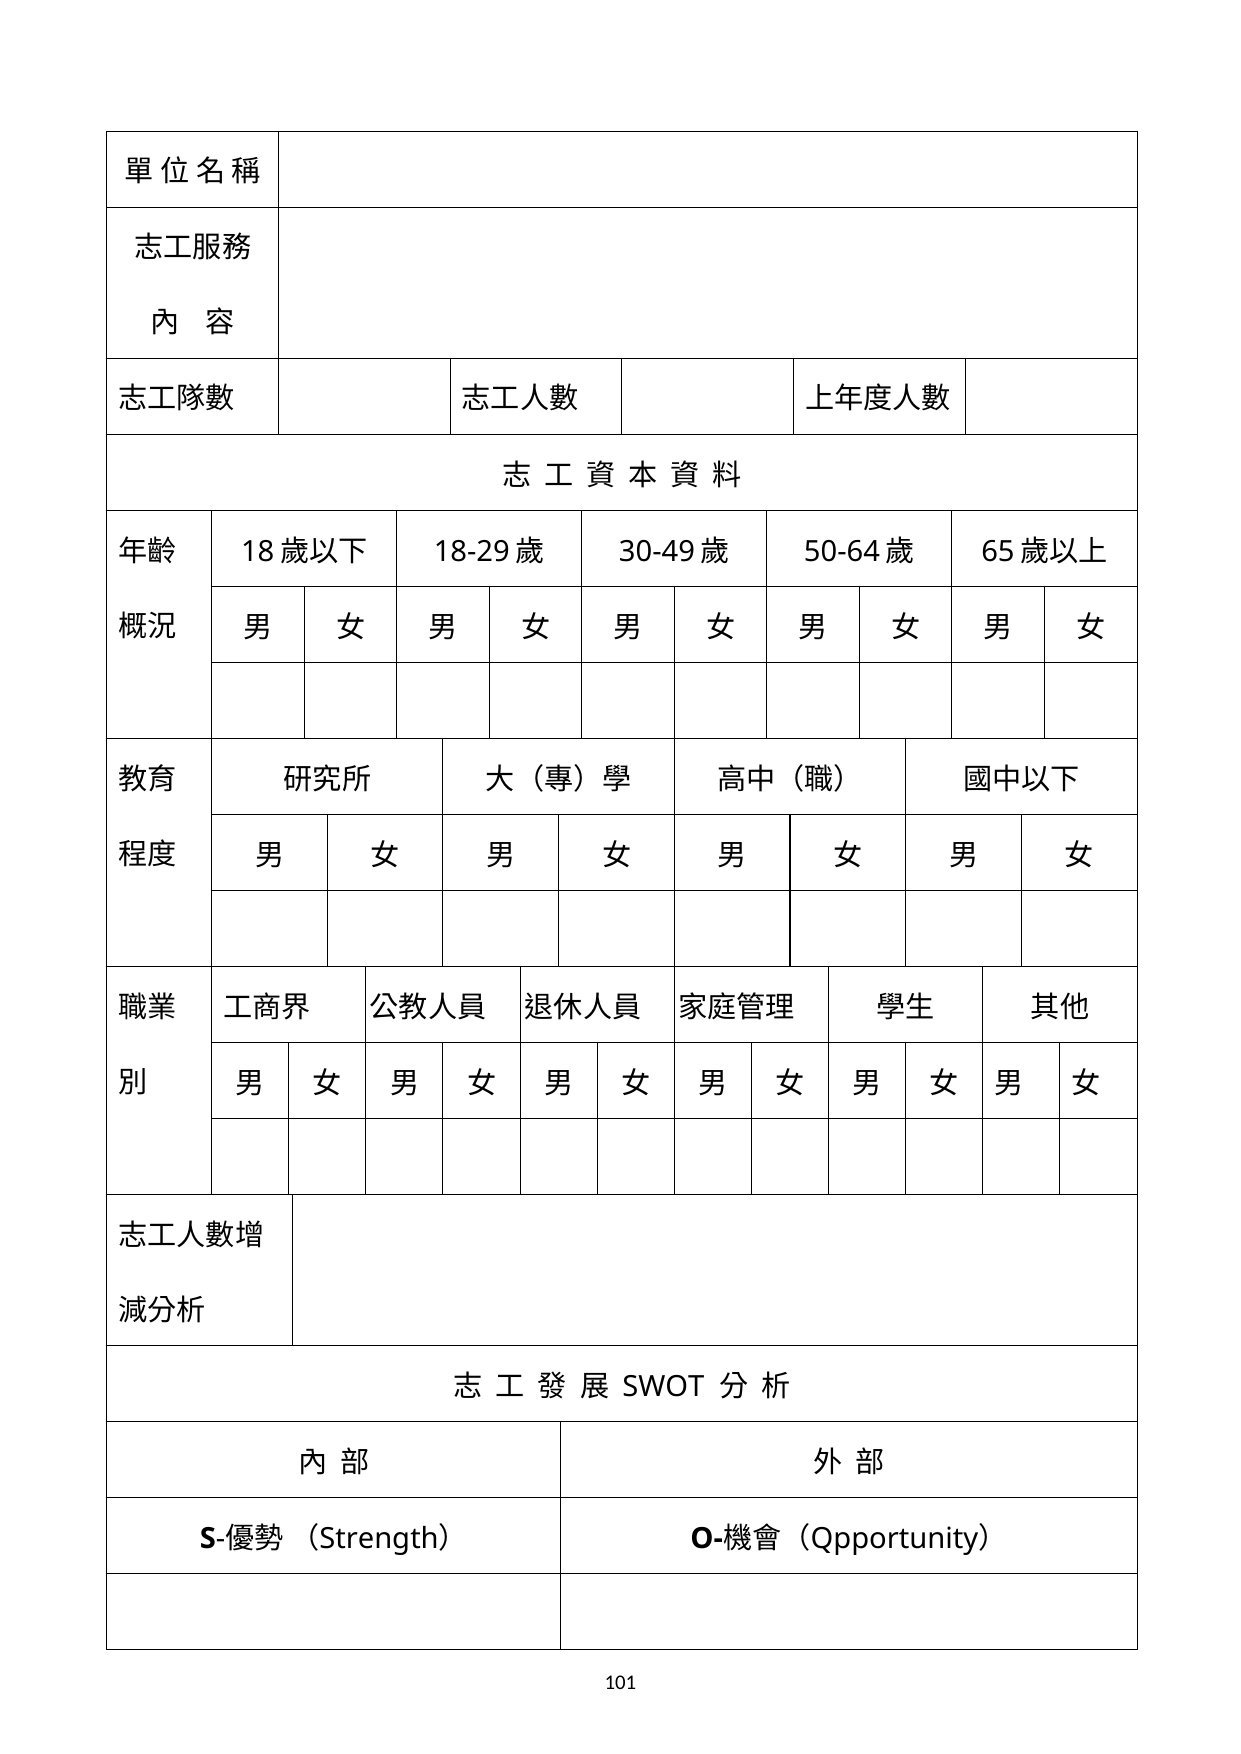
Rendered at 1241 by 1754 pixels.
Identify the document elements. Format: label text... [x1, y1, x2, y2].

table_cell 女 [791, 815, 905, 890]
table_cell 男 [212, 1043, 288, 1118]
table_cell 30-49歲 [582, 511, 766, 586]
table_cell [279, 359, 450, 434]
table_cell [443, 1119, 520, 1194]
table_cell [212, 1119, 288, 1194]
table_cell 女 [1045, 587, 1137, 662]
table_cell [212, 663, 304, 738]
table_cell [212, 891, 327, 966]
table_cell [952, 663, 1044, 738]
table_cell 男 [767, 587, 859, 662]
table_cell 研究所 [212, 739, 442, 814]
table_cell [829, 1119, 905, 1194]
table_cell [966, 359, 1137, 434]
table_cell 公教人員 [366, 967, 520, 1042]
table_cell [328, 891, 442, 966]
table_cell 男 [952, 587, 1044, 662]
table_cell 男 [521, 1043, 597, 1118]
table_cell 女 [752, 1043, 828, 1118]
table_cell [443, 891, 558, 966]
table_cell 家庭管理 [675, 967, 828, 1042]
table_cell [366, 1119, 442, 1194]
table_cell [521, 1119, 597, 1194]
table_cell [1022, 891, 1137, 966]
table_cell [906, 891, 1021, 966]
table_cell 女 [1060, 1043, 1137, 1118]
table_cell [983, 1119, 1059, 1194]
table_cell 志工人數 [451, 359, 621, 434]
table_cell [767, 663, 859, 738]
table_cell [675, 891, 789, 966]
table_cell 大（專）學 [443, 739, 674, 814]
table_cell 內 部 [107, 1422, 560, 1497]
table_cell 國中以下 [906, 739, 1137, 814]
table_cell 男 [582, 587, 674, 662]
table_cell 外 部 [561, 1422, 1137, 1497]
table_cell 男 [443, 815, 558, 890]
table_cell 志工服務 內 容 [107, 208, 278, 358]
table_cell 男 [675, 1043, 751, 1118]
table_cell [305, 663, 396, 738]
table_cell 職業別 [107, 967, 211, 1194]
table_cell [906, 1119, 982, 1194]
table_cell [107, 1574, 560, 1649]
table_cell [622, 359, 793, 434]
table_cell 女 [443, 1043, 520, 1118]
table_cell [279, 208, 1137, 358]
table_cell 女 [598, 1043, 674, 1118]
table_cell [559, 891, 674, 966]
table_cell 男 [675, 815, 789, 890]
table_cell [1045, 663, 1137, 738]
table_cell 男 [212, 587, 304, 662]
table_cell [293, 1195, 1137, 1345]
table_cell 男 [366, 1043, 442, 1118]
table_cell 65歲以上 [952, 511, 1137, 586]
table_cell [582, 663, 674, 738]
table_cell 退休人員 [521, 967, 674, 1042]
table_cell 志工人數增減分析 [107, 1195, 292, 1345]
table_cell [289, 1119, 365, 1194]
table_cell 女 [289, 1043, 365, 1118]
table_cell 女 [328, 815, 442, 890]
table_cell 志工隊數 [107, 359, 278, 434]
table_cell 男 [906, 815, 1021, 890]
table_cell 男 [829, 1043, 905, 1118]
table_cell 50-64歲 [767, 511, 951, 586]
table_cell 18歲以下 [212, 511, 396, 586]
table_cell 女 [305, 587, 396, 662]
table_header 單 位 名 稱 [107, 132, 278, 207]
table_cell [675, 663, 766, 738]
table_cell 年齡概況 [107, 511, 211, 738]
table_cell 男 [983, 1043, 1059, 1118]
table_cell [598, 1119, 674, 1194]
table_cell 上年度人數 [794, 359, 965, 434]
table_cell 男 [397, 587, 489, 662]
table_cell 志 工 資 本 資 料 [107, 435, 1137, 510]
table_cell 教育程度 [107, 739, 211, 966]
table_cell [675, 1119, 751, 1194]
table_cell 女 [860, 587, 951, 662]
table_cell S-優勢 （Strength） [107, 1498, 560, 1573]
table_cell 學生 [829, 967, 982, 1042]
table_cell [397, 663, 489, 738]
table_cell [1060, 1119, 1137, 1194]
table_cell [490, 663, 581, 738]
table_header [279, 132, 1137, 207]
table_cell 其他 [983, 967, 1137, 1042]
table_cell 女 [906, 1043, 982, 1118]
table_cell 工商界 [212, 967, 365, 1042]
table_cell [561, 1574, 1137, 1649]
table_cell 志 工 發 展 SWOT 分 析 [107, 1346, 1137, 1421]
table_cell 高中（職） [675, 739, 905, 814]
table_cell 女 [490, 587, 581, 662]
table_cell [752, 1119, 828, 1194]
table_cell 女 [675, 587, 766, 662]
table_cell 18-29歲 [397, 511, 581, 586]
table_cell [791, 891, 905, 966]
table_cell [860, 663, 951, 738]
table_cell O-機會（Qpportunity） [561, 1498, 1137, 1573]
table_cell 女 [559, 815, 674, 890]
table_cell 男 [212, 815, 327, 890]
table_cell 女 [1022, 815, 1137, 890]
